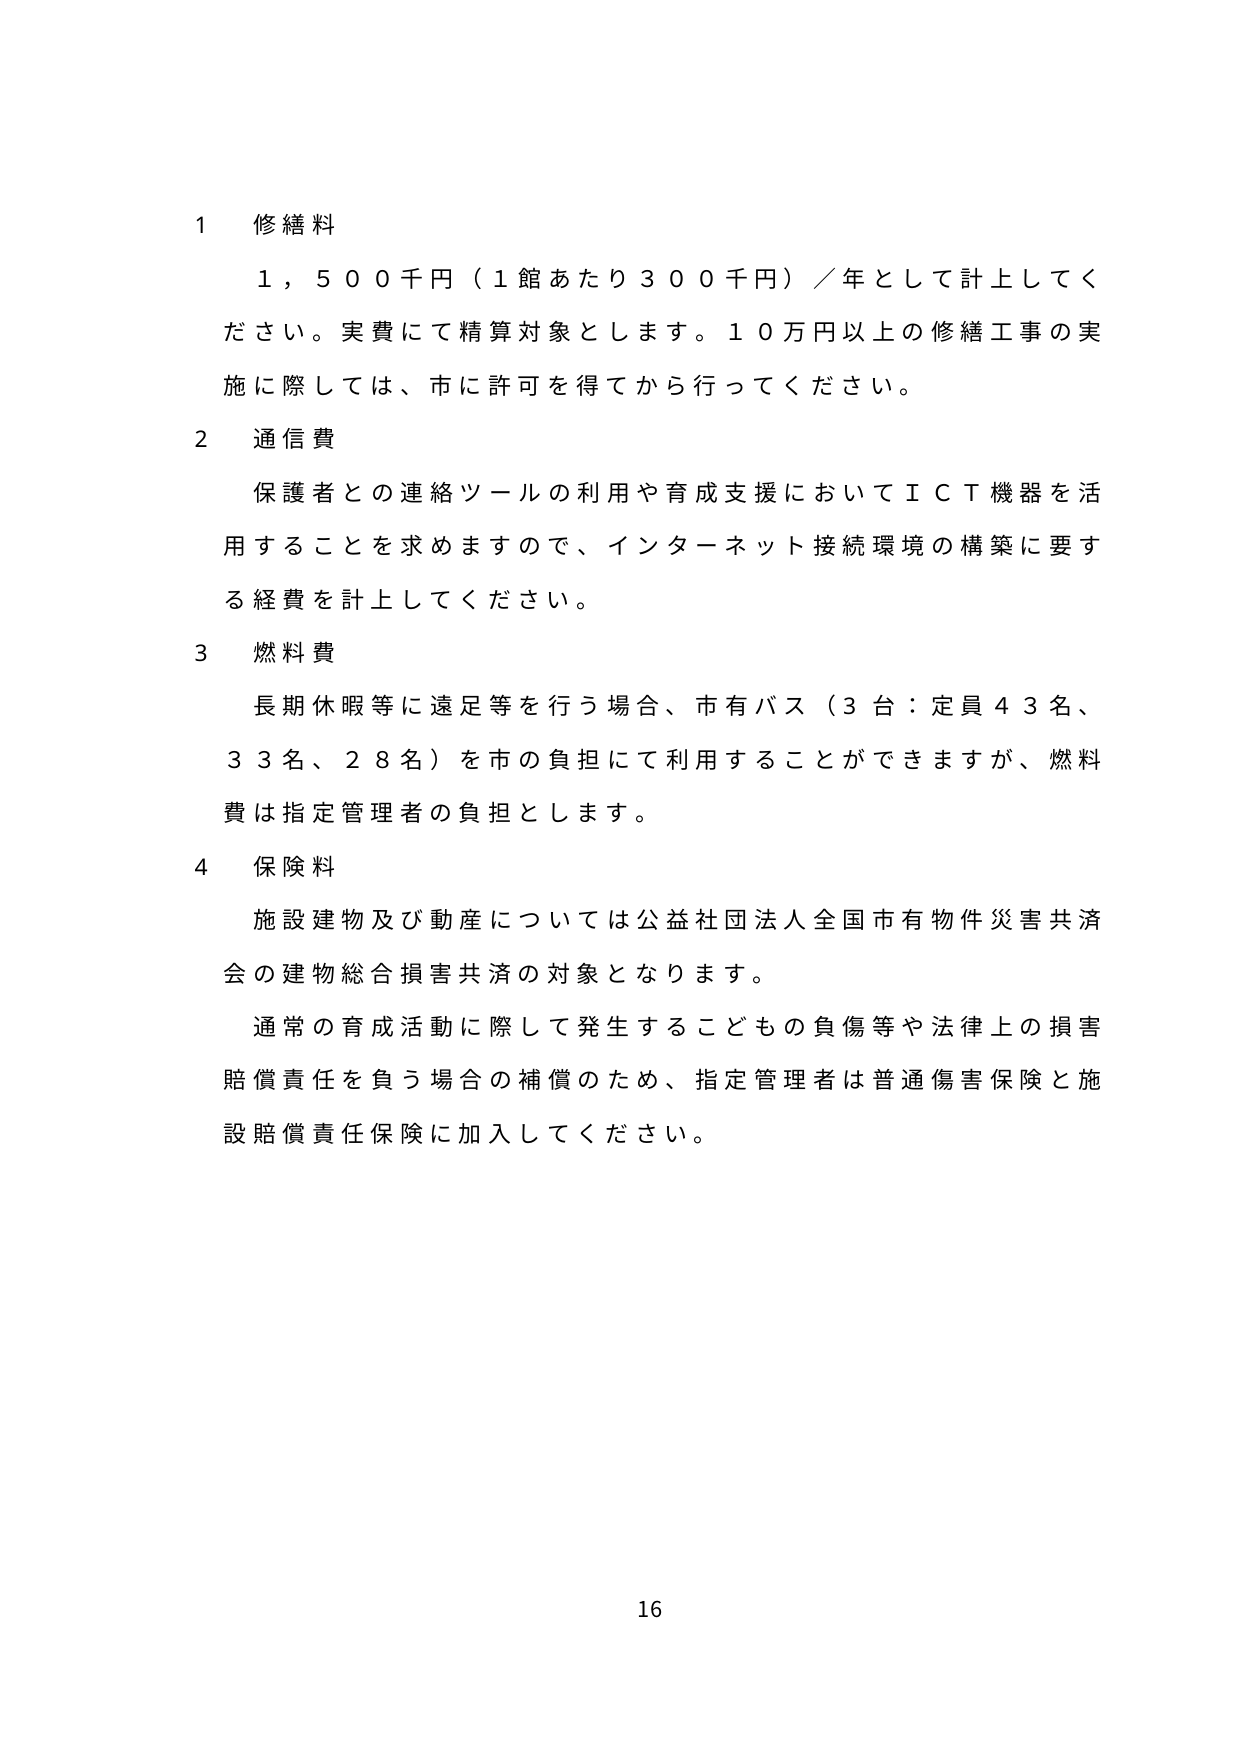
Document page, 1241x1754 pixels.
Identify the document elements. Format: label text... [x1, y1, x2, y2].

list 保護者との連絡ツールの利用や育成支援においてＩＣＴ機器を活用することを求めますので、インターネット接続環境の構築に要する経費を計上してください。 [217, 464, 1108, 625]
list 保険料 [188, 838, 1108, 892]
list 修繕料 [188, 197, 1108, 251]
list 燃料費 [188, 625, 1108, 678]
list 長期休暇等に遠足等を行う場合、市有バス（3台：定員４３名、３３名、２８名）を市の負担にて利用することができますが、燃料費は指定管理者の負担とします。 [217, 678, 1108, 838]
list 施設建物及び動産については公益社団法人全国市有物件災害共済会の建物総合損害共済の対象となります。 [217, 892, 1108, 999]
list 通常の育成活動に際して発生するこどもの負傷等や法律上の損害賠償責任を負う場合の補償のため、指定管理者は普通傷害保険と施設賠償責任保険に加入してください。 [217, 999, 1108, 1159]
list １，５００千円（１館あたり３００千円）／年として計上してください。実費にて精算対象とします。１０万円以上の修繕工事の実施に際しては、市に許可を得てから行ってください。 [217, 251, 1108, 411]
list 通信費 [188, 411, 1108, 464]
